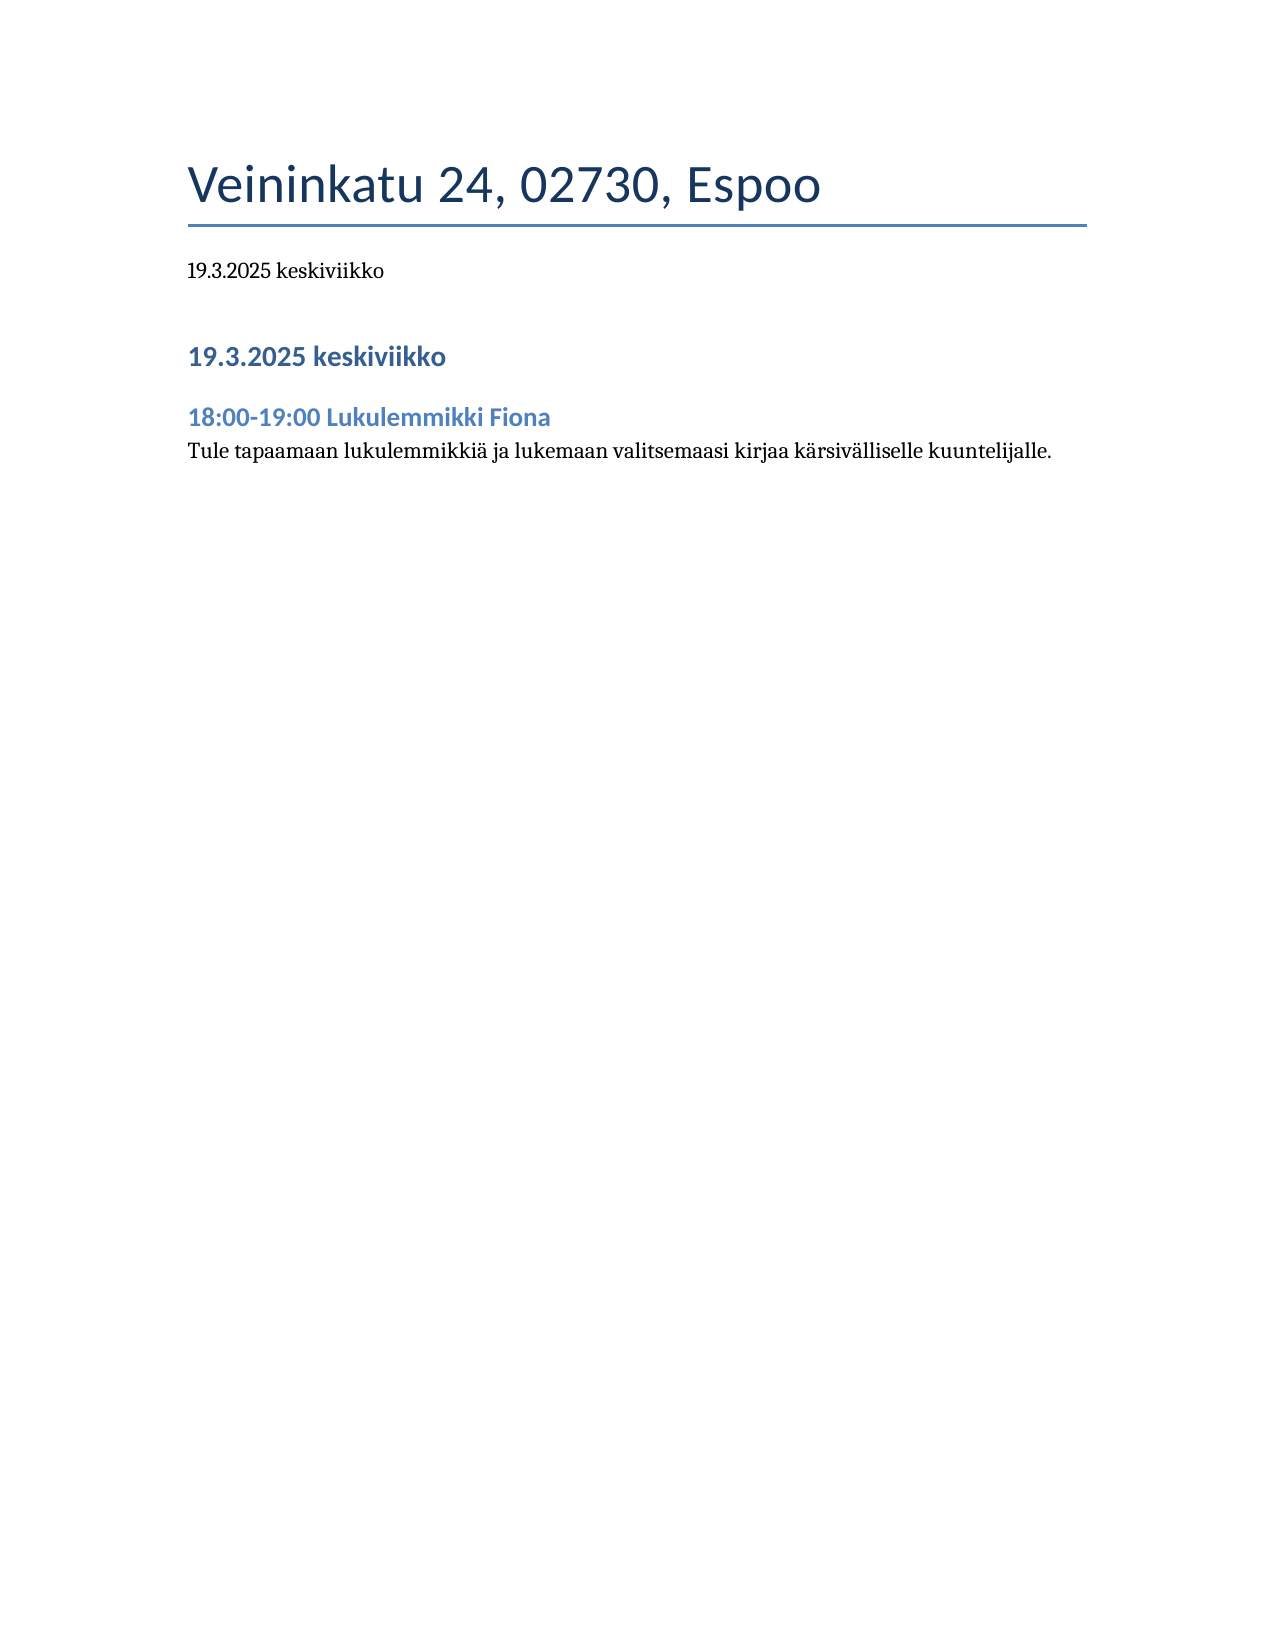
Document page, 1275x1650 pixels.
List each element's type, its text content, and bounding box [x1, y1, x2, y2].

subtitle 19.3.2025 keskiviikko [187, 338, 1087, 374]
text Tule tapaamaan lukulemmikkiä ja lukemaan valitsemaasi kirjaa kärsivälliselle kuuntelijalle. [187, 438, 1087, 464]
subtitle 18:00-19:00 Lukulemmikki Fiona [187, 400, 1087, 433]
title Veininkatu 24, 02730, Espoo [187, 150, 1087, 227]
text 19.3.2025 keskiviikko [187, 258, 1087, 284]
